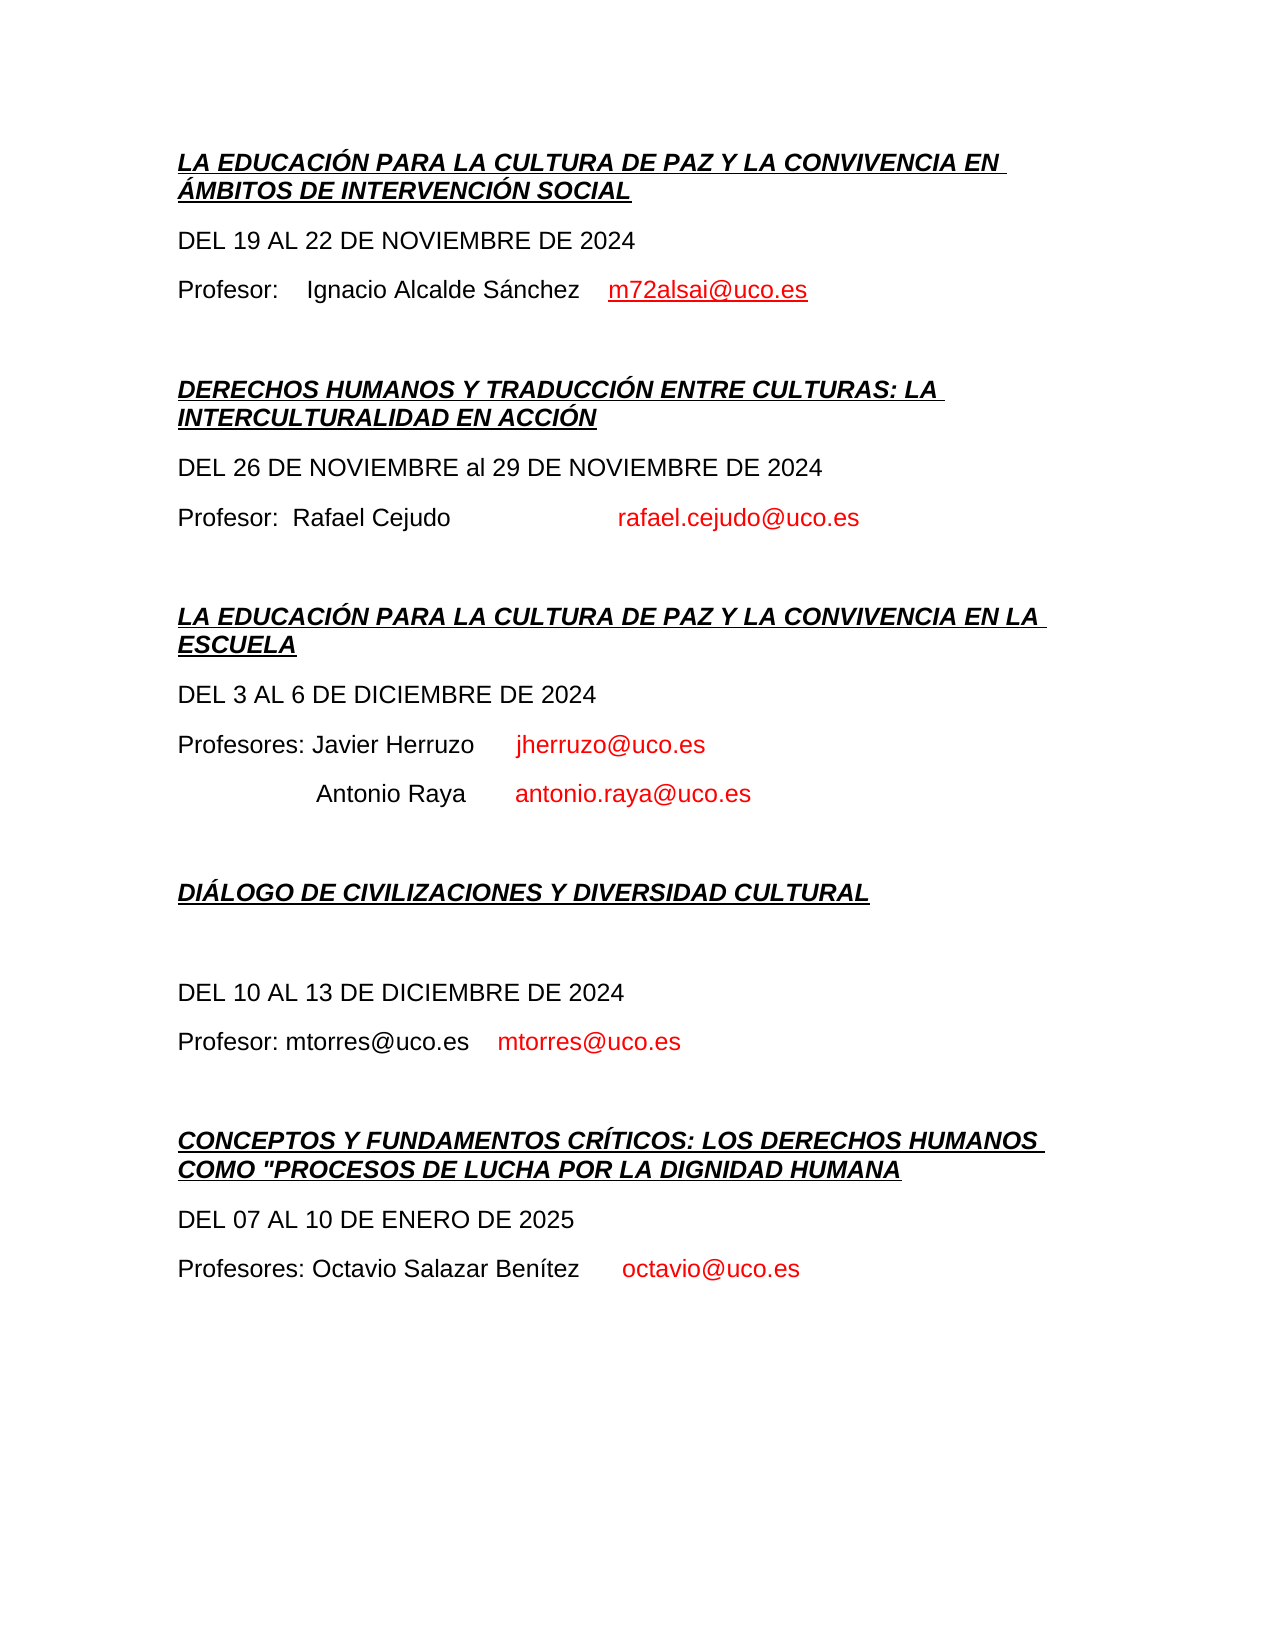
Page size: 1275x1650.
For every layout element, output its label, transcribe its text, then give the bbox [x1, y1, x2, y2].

text DEL 26 DE NOVIEMBRE al 29 DE NOVIEMBRE DE 2024 [177, 453, 1098, 482]
text LA EDUCACIÓN PARA LA CULTURA DE PAZ Y LA CONVIVENCIA EN ÁMBITOS DE INTERVENCIÓN SOCIAL [177, 148, 1098, 205]
text Antonio Raya antonio.raya@uco.es [177, 779, 1098, 808]
text DERECHOS HUMANOS Y TRADUCCIÓN ENTRE CULTURAS: LA INTERCULTURALIDAD EN ACCIÓN [177, 375, 1098, 432]
text DEL 19 AL 22 DE NOVIEMBRE DE 2024 [177, 226, 1098, 255]
text DEL 10 AL 13 DE DICIEMBRE DE 2024 [177, 978, 1098, 1006]
text DEL 07 AL 10 DE ENERO DE 2025 [177, 1205, 1098, 1233]
text DEL 3 AL 6 DE DICIEMBRE DE 2024 [177, 680, 1098, 709]
text Profesor: mtorres@uco.es mtorres@uco.es [177, 1027, 1098, 1056]
text Profesores: Octavio Salazar Benítez octavio@uco.es [177, 1254, 1098, 1283]
text LA EDUCACIÓN PARA LA CULTURA DE PAZ Y LA CONVIVENCIA EN LA ESCUELA [177, 602, 1098, 659]
text Profesores: Javier Herruzo jherruzo@uco.es [177, 730, 1098, 758]
text DIÁLOGO DE CIVILIZACIONES Y DIVERSIDAD CULTURAL [177, 878, 1098, 907]
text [177, 276, 1098, 304]
text Profesor: Rafael Cejudo rafael.cejudo@uco.es [177, 503, 1098, 531]
text CONCEPTOS Y FUNDAMENTOS CRÍTICOS: LOS DERECHOS HUMANOS COMO "PROCESOS DE LUCHA POR LA DIGNIDAD HUMANA [177, 1126, 1098, 1184]
